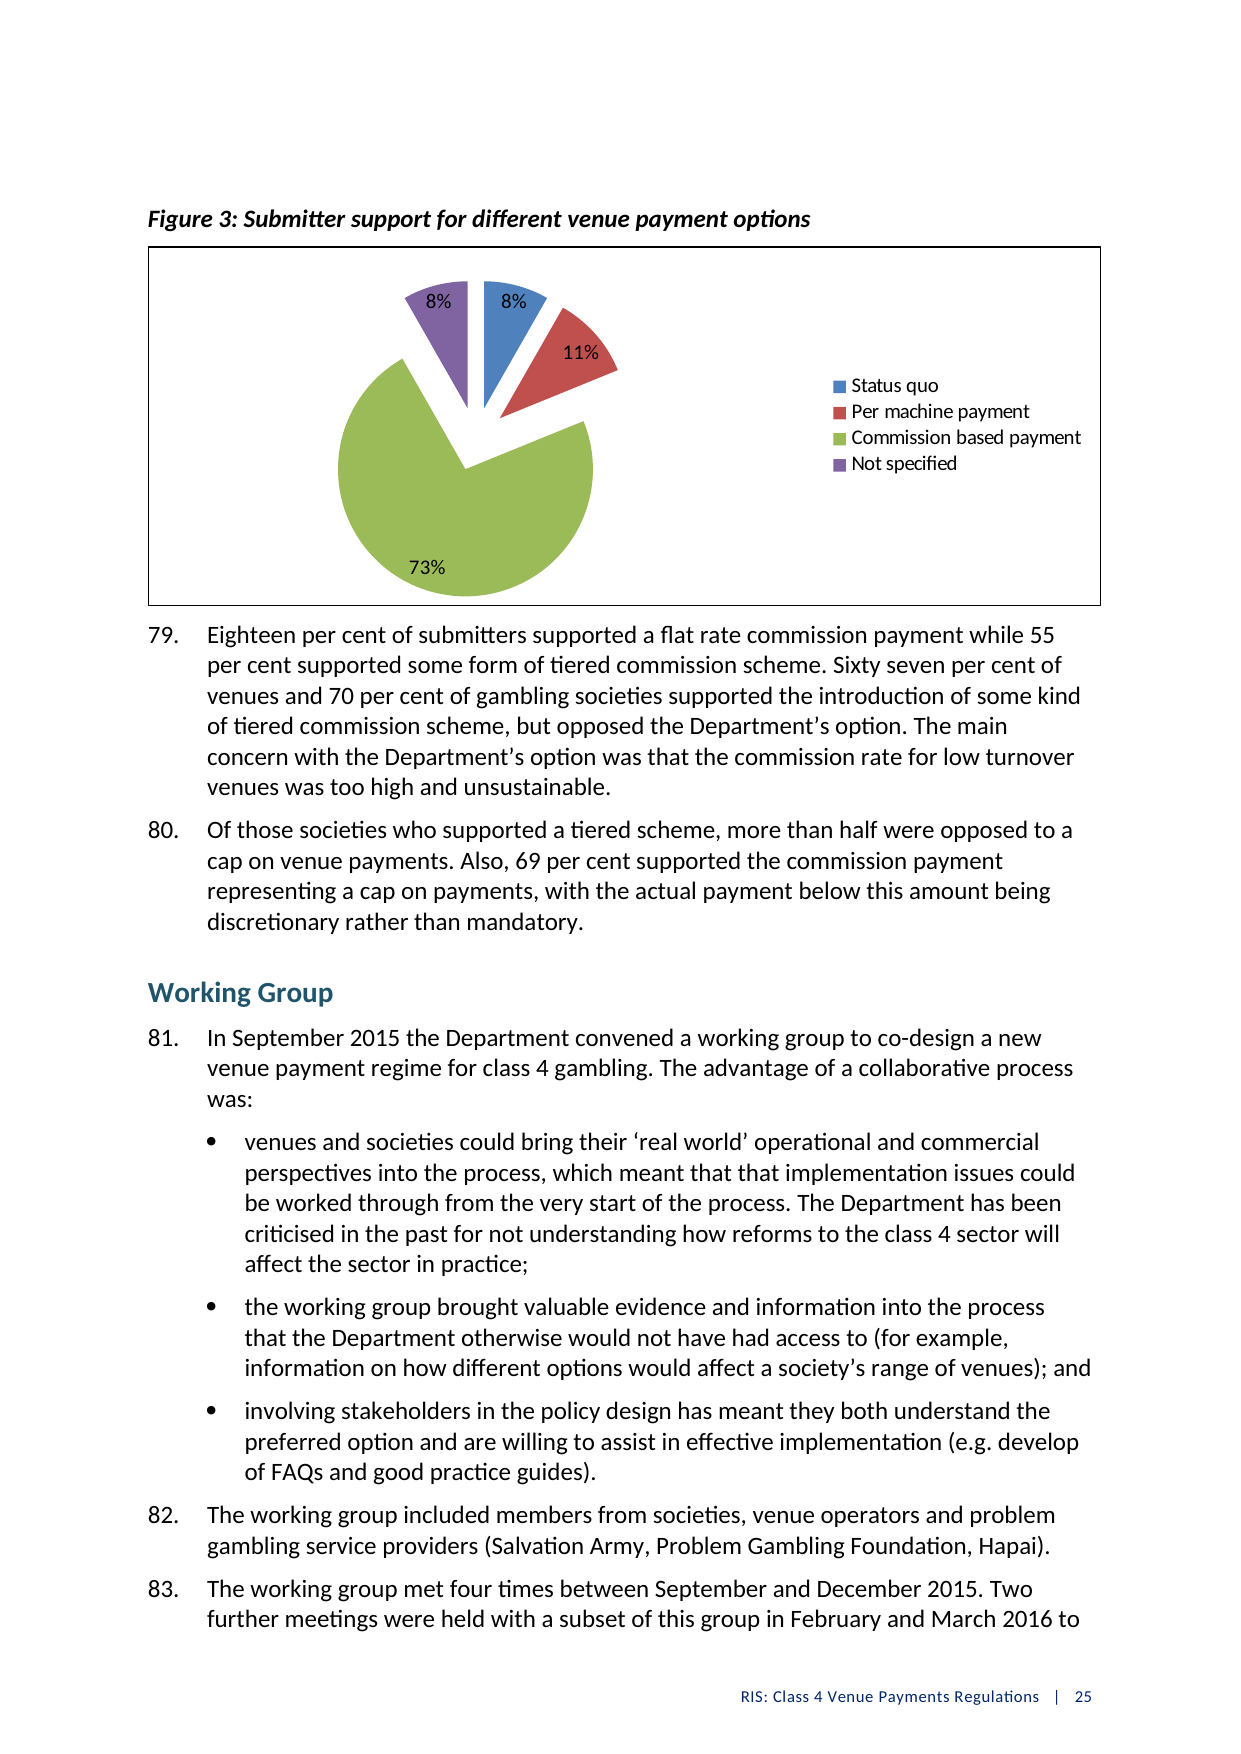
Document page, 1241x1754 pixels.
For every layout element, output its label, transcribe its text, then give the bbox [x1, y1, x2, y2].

list Figure 3: Submitter support for different venue payment options [148, 203, 1092, 234]
list venues and societies could bring their ‘real world’ operational and commercial perspectives into the process, which meant that that implementation issues could be worked through from the very start of the process. The Department has been criticised in the past for not understanding how reforms to the class 4 sector will affect the sector in practice; [207, 1126, 1092, 1279]
text Eighteen per cent of submitters supported a flat rate commission payment while 55 per cent supported some form of tiered commission scheme. Sixty seven per cent of venues and 70 per cent of gambling societies supported the introduction of some kind of tiered commission scheme, but opposed the Department’s option. The main concern with the Department’s option was that the commission rate for low turnover venues was too high and unsustainable. [148, 619, 1092, 802]
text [148, 1573, 1092, 1634]
list the working group brought valuable evidence and information into the process that the Department otherwise would not have had access to (for example, information on how different options would affect a society’s range of venues); and [207, 1291, 1092, 1383]
text The working group included members from societies, venue operators and problem gambling service providers (Salvation Army, Problem Gambling Foundation, Hapai). [148, 1499, 1092, 1560]
subtitle Working Group [148, 974, 1092, 1009]
text Of those societies who supported a tiered scheme, more than half were opposed to a cap on venue payments. Also, 69 per cent supported the commission payment representing a cap on payments, with the actual payment below this amount being discretionary rather than mandatory. [148, 814, 1092, 936]
text In September 2015 the Department convened a working group to co-design a new venue payment regime for class 4 gambling. The advantage of a collaborative process was: [148, 1022, 1092, 1114]
list involving stakeholders in the policy design has meant they both understand the preferred option and are willing to assist in effective implementation (e.g. develop of FAQs and good practice guides). [207, 1395, 1092, 1487]
